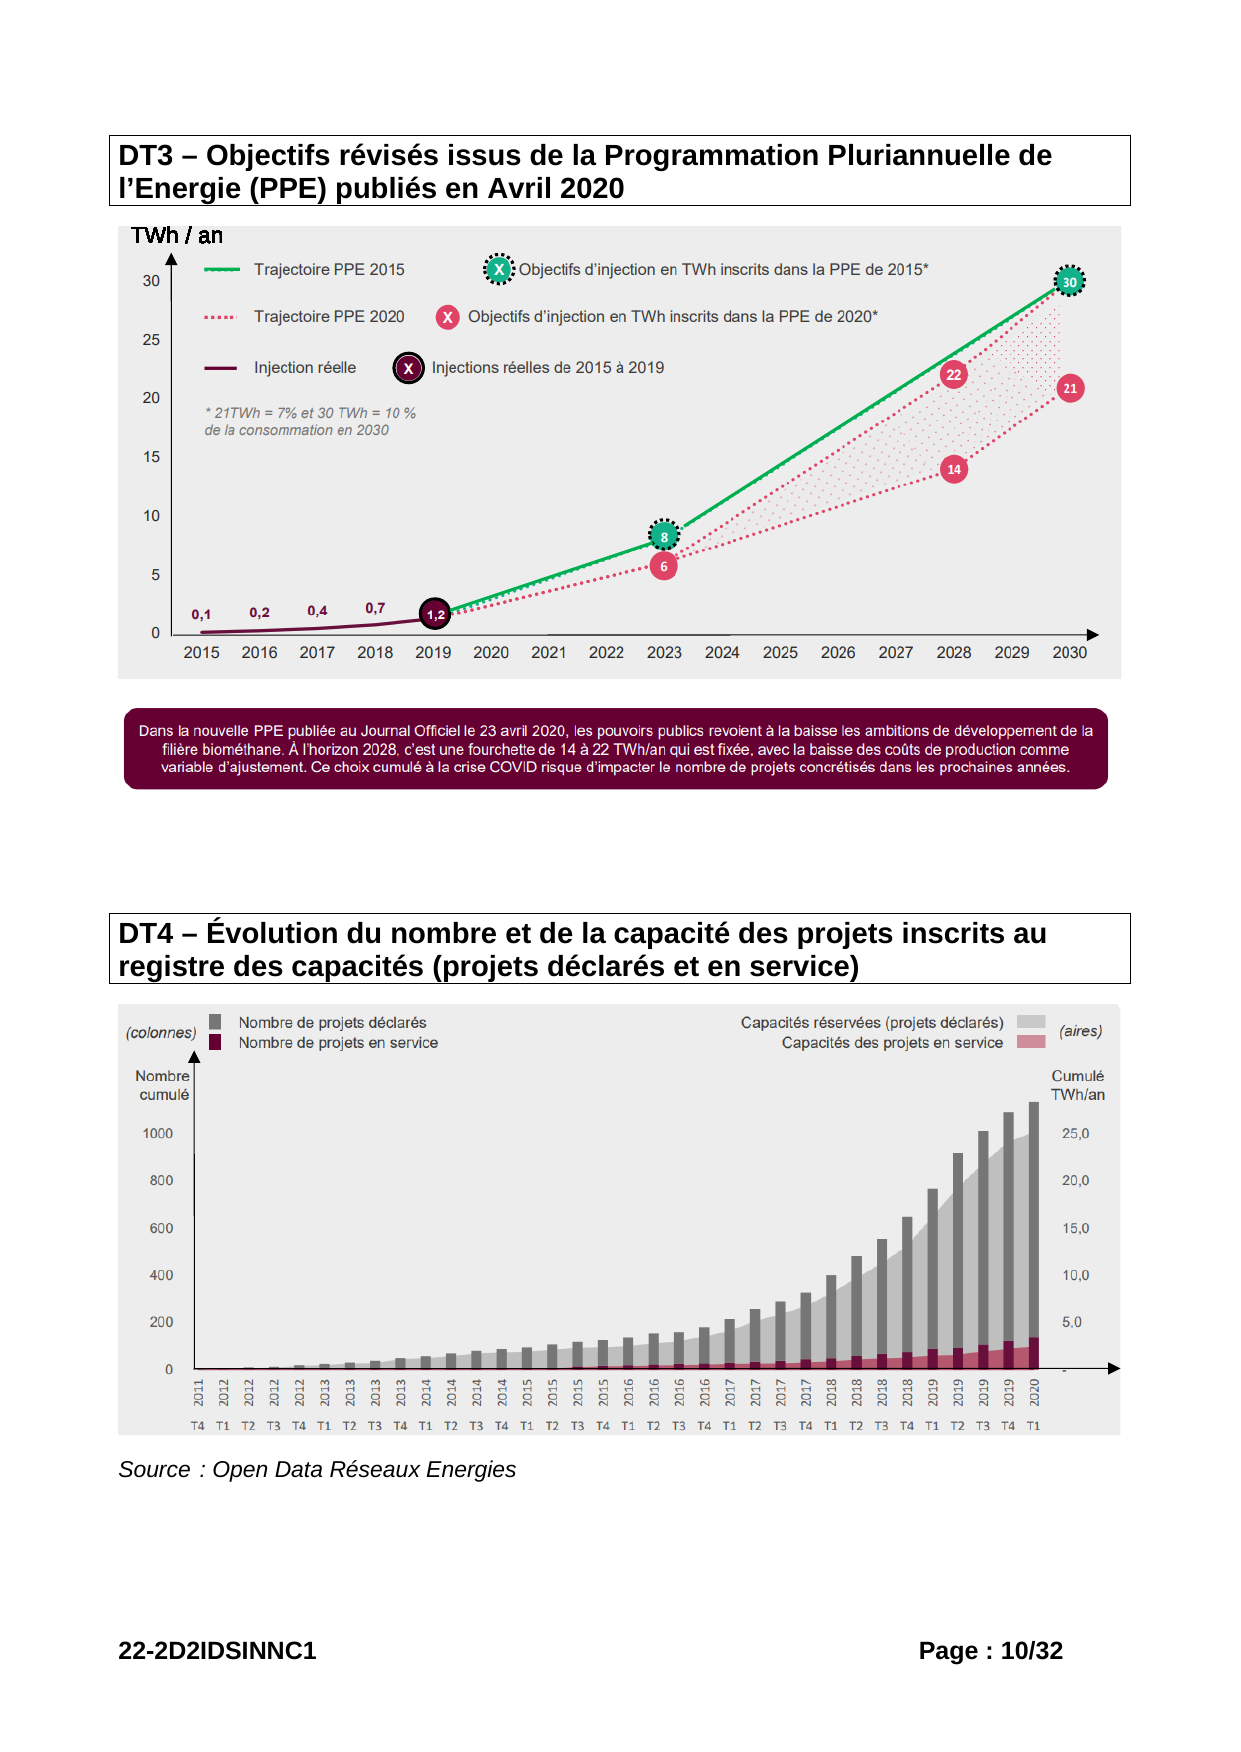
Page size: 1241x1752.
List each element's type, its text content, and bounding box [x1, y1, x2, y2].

text DT4 – Évolution du nombre et de la capacité des projets inscrits au registre des capacités (projets déclarés et en service) [110, 914, 1130, 983]
text Source : Open Data Réseaux Energies [118, 1456, 1122, 1482]
picture [118, 1004, 1122, 1435]
text DT3 – Objectifs révisés issus de la Programmation Pluriannuelle de l’Energie (PPE) publiés en Avril 2020 [110, 136, 1130, 205]
picture [118, 226, 1122, 679]
picture [118, 699, 1122, 798]
